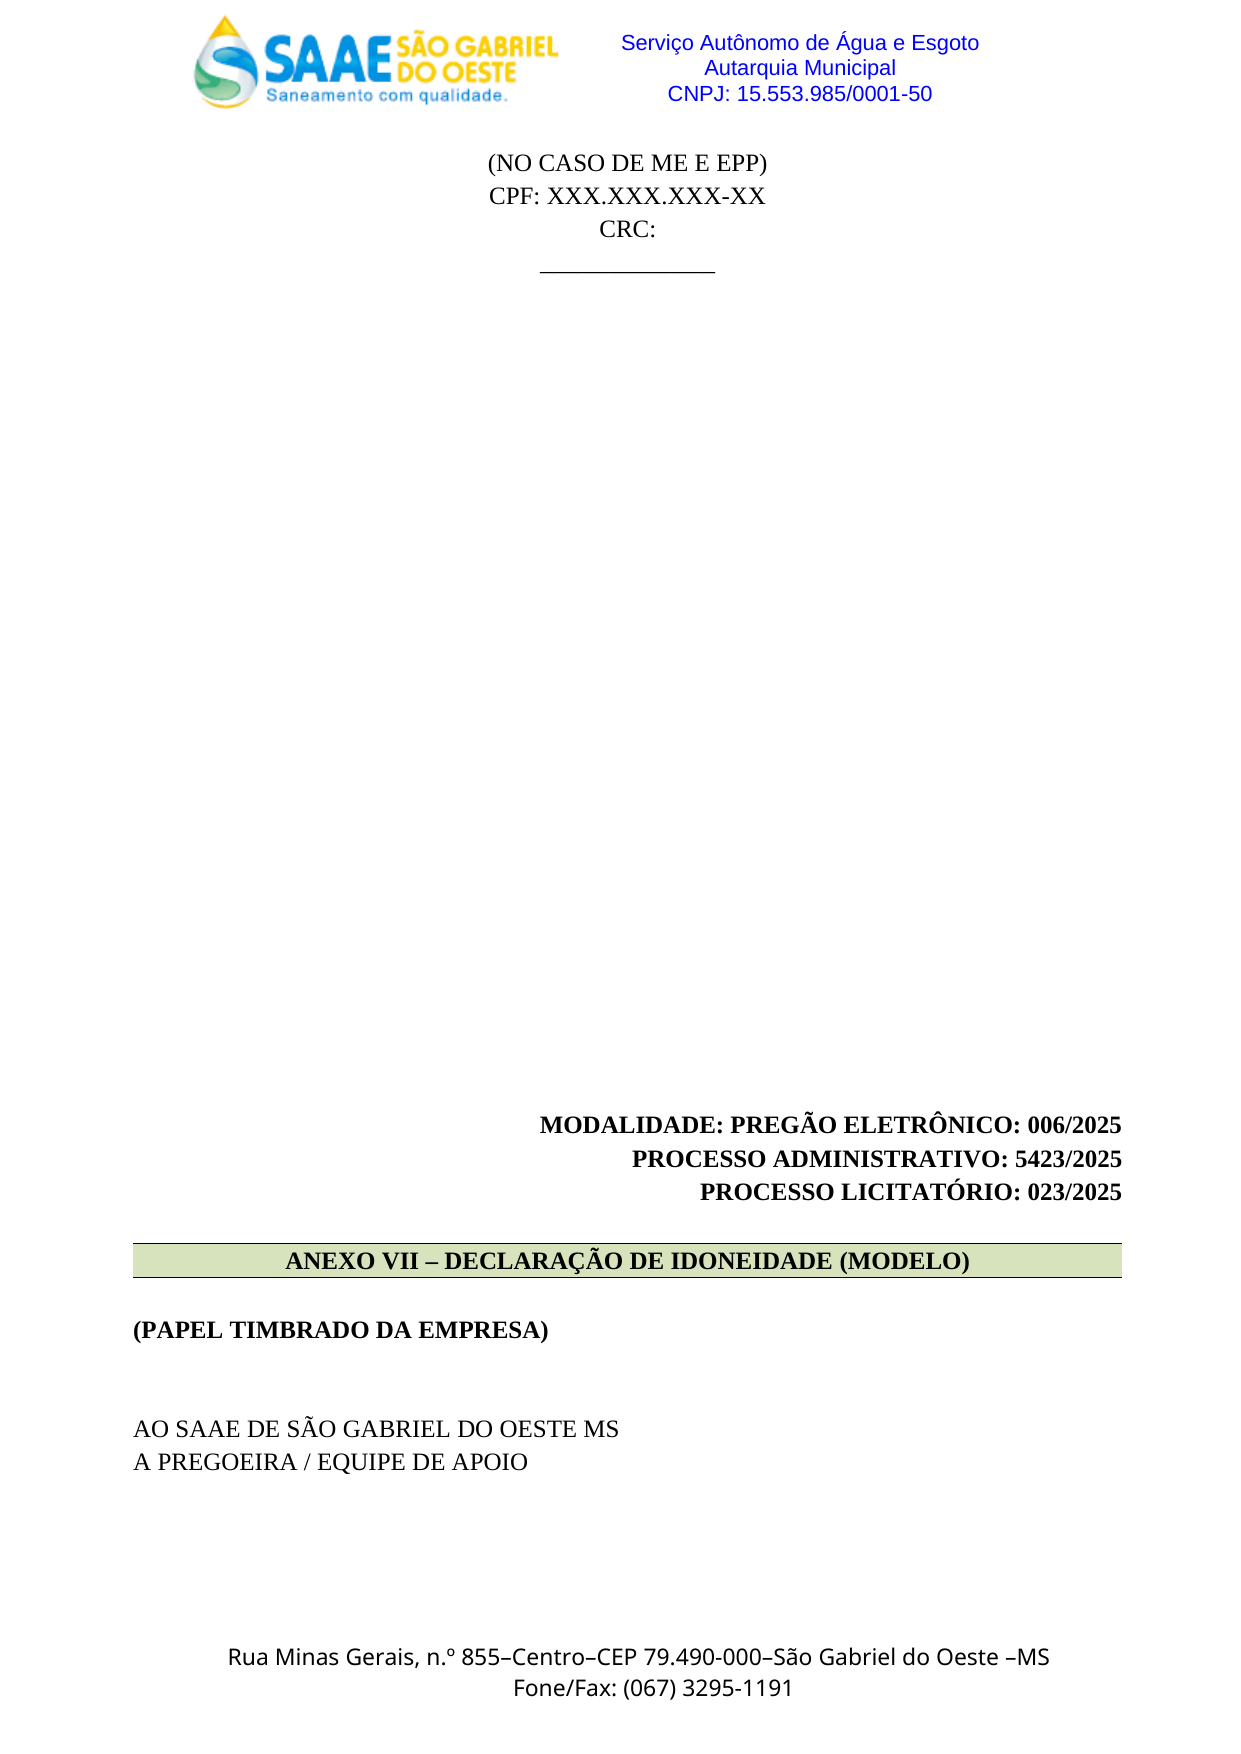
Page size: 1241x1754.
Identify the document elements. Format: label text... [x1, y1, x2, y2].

text (PAPEL TIMBRADO DA EMPRESA) [133, 1315, 1122, 1344]
text A PREGOEIRA / EQUIPE DE APOIO [133, 1447, 1122, 1476]
text AO SAAE DE SÃO GABRIEL DO OESTE MS [133, 1414, 1122, 1443]
text MODALIDADE: PREGÃO ELETRÔNICO: 006/2025 [133, 1111, 1122, 1139]
text ______________ [133, 247, 1122, 276]
picture [185, 6, 569, 114]
text CRC: [133, 214, 1122, 242]
text PROCESSO ADMINISTRATIVO: 5423/2025 [133, 1144, 1122, 1172]
text PROCESSO LICITATÓRIO: 023/2025 [133, 1177, 1122, 1205]
text (NO CASO DE ME E EPP) [133, 148, 1122, 176]
text ANEXO VII – DECLARAÇÃO DE IDONEIDADE (MODELO) [133, 1244, 1122, 1277]
text CPF: XXX.XXX.XXX-XX [133, 181, 1122, 209]
